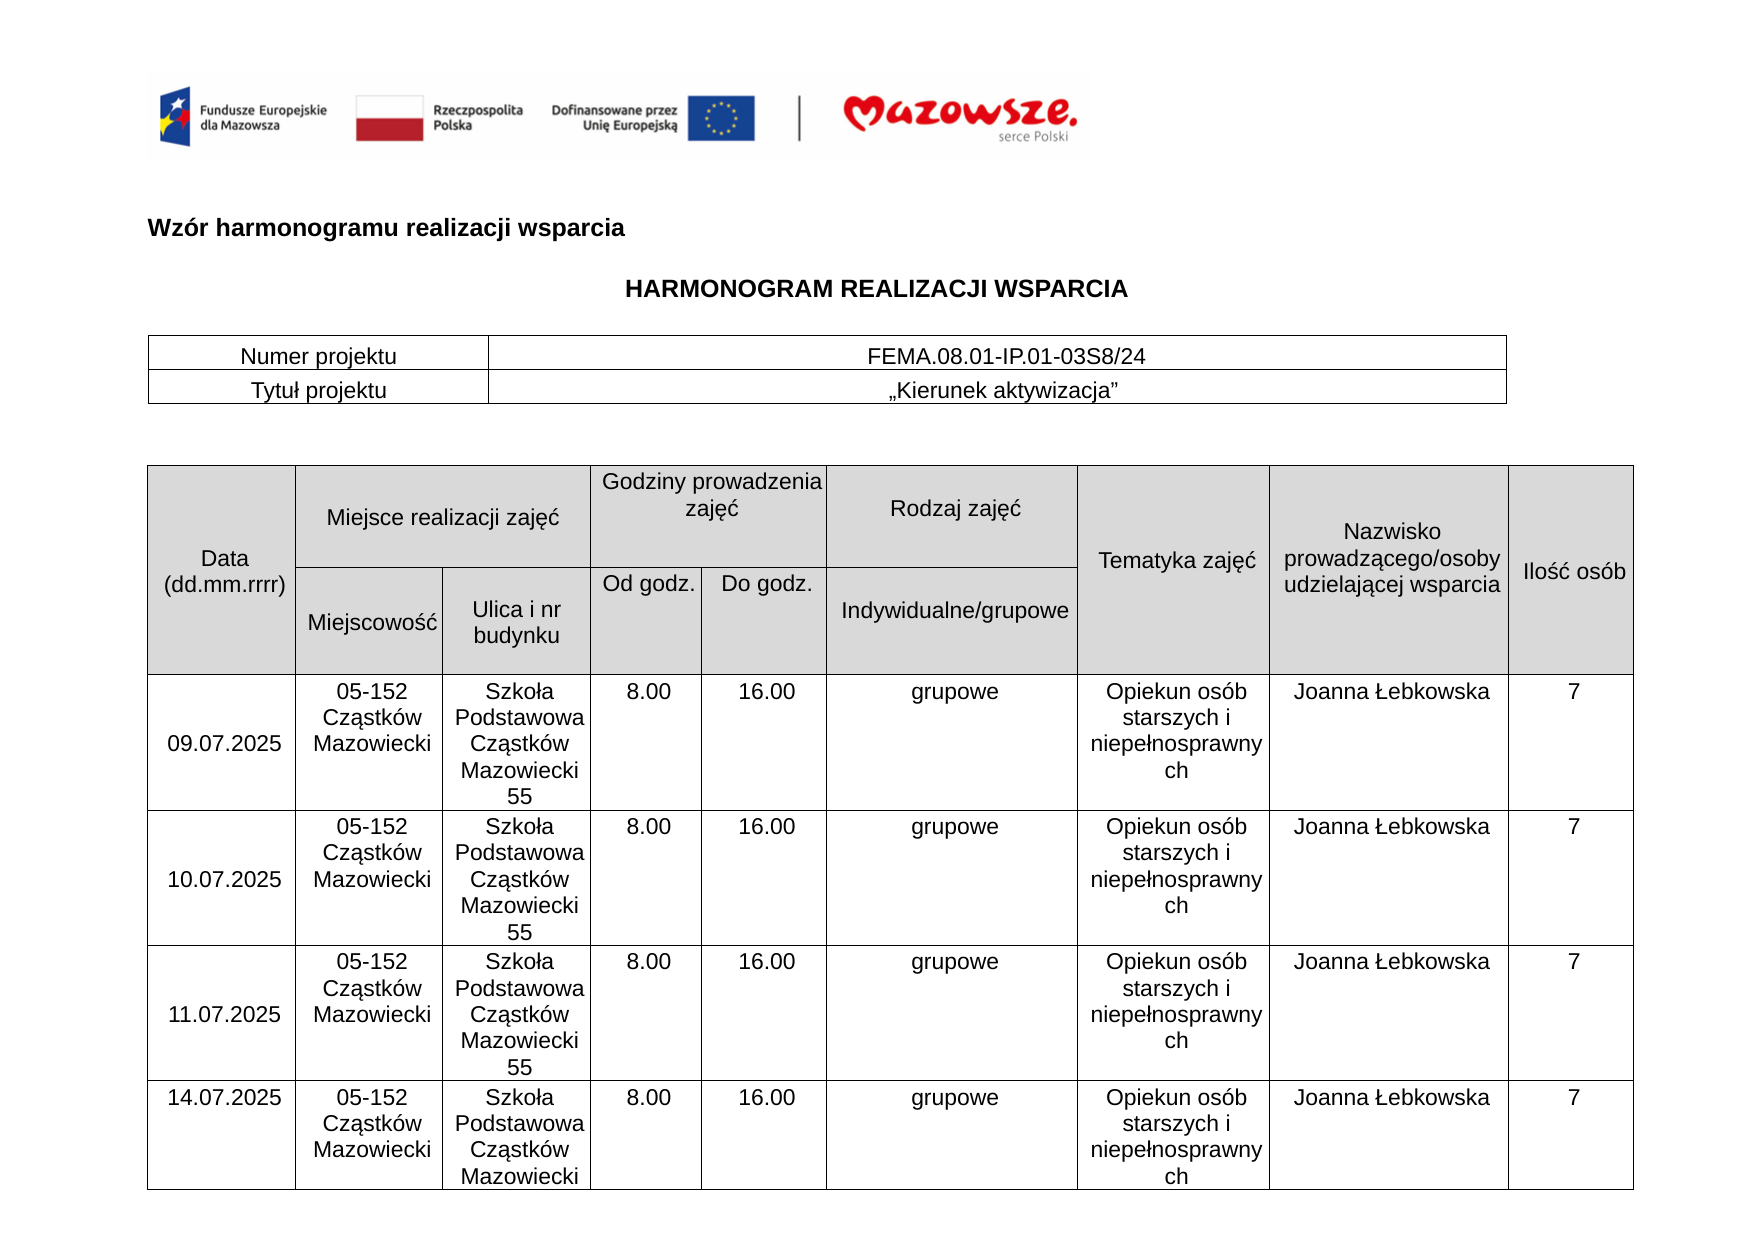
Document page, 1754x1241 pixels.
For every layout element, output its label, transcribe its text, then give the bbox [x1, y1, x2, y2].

table_cell grupowe [827, 1081, 1077, 1189]
table_cell 8.00 [591, 675, 701, 809]
table_cell 16.00 [702, 1081, 826, 1189]
table_header Rodzaj zajęć [827, 466, 1077, 567]
table_cell 7 [1509, 811, 1633, 945]
table_cell Miejscowość [296, 568, 442, 674]
table_cell Szkoła Podstawowa Cząstków Mazowiecki 55 [443, 675, 590, 809]
table_cell Szkoła Podstawowa Cząstków Mazowiecki 55 [443, 946, 590, 1080]
table_cell Opiekun osób starszych i niepełnosprawnych [1078, 1081, 1269, 1189]
table_cell Opiekun osób starszych i niepełnosprawnych [1078, 675, 1269, 809]
table_cell 05-152 Cząstków Mazowiecki [296, 811, 442, 945]
table_cell grupowe [827, 946, 1077, 1080]
table_header Miejsce realizacji zajęć [296, 466, 590, 567]
table_cell 16.00 [702, 675, 826, 809]
table_cell Szkoła Podstawowa Cząstków Mazowiecki 55 [443, 1081, 590, 1189]
table_cell Joanna Łebkowska [1270, 1081, 1508, 1189]
table_cell „Kierunek aktywizacja” [489, 370, 1506, 403]
table_header Godziny prowadzenia zajęć [591, 466, 826, 567]
table_header FEMA.08.01-IP.01-03S8/24 [489, 336, 1506, 369]
table_cell 7 [1509, 675, 1633, 809]
table_cell 05-152 Cząstków Mazowiecki [296, 946, 442, 1080]
text Wzór harmonogramu realizacji wsparcia [147, 212, 1588, 241]
table_cell 16.00 [702, 811, 826, 945]
table_cell 7 [1509, 946, 1633, 1080]
table_cell 10.07.2025 [148, 811, 295, 945]
text HARMONOGRAM REALIZACJI WSPARCIA [165, 274, 1588, 302]
table_cell Szkoła Podstawowa Cząstków Mazowiecki 55 [443, 811, 590, 945]
table_header Ilość osób [1509, 466, 1633, 674]
table_cell Joanna Łebkowska [1270, 675, 1508, 809]
table_cell 8.00 [591, 811, 701, 945]
table_cell Joanna Łebkowska [1270, 811, 1508, 945]
table_header Nazwisko prowadzącego/osoby udzielającej wsparcia [1270, 466, 1508, 674]
table_cell grupowe [827, 675, 1077, 809]
table_cell 8.00 [591, 1081, 701, 1189]
table_cell Tytuł projektu [149, 370, 488, 403]
table_cell 11.07.2025 [148, 946, 295, 1080]
table_cell 05-152 Cząstków Mazowiecki [296, 1081, 442, 1189]
table_header Tematyka zajęć [1078, 466, 1269, 674]
table_cell Ulica i nr budynku [443, 568, 590, 674]
table_cell Opiekun osób starszych i niepełnosprawnych [1078, 811, 1269, 945]
table_cell 16.00 [702, 946, 826, 1080]
table_cell 7 [1509, 1081, 1633, 1189]
table_header Numer projektu [149, 336, 488, 369]
table_cell grupowe [827, 811, 1077, 945]
table_cell Indywidualne/grupowe [827, 568, 1077, 674]
table_cell 14.07.2025 [148, 1081, 295, 1189]
table_header Data (dd.mm.rrrr) [148, 466, 295, 674]
table_cell 09.07.2025 [148, 675, 295, 809]
table_cell Joanna Łebkowska [1270, 946, 1508, 1080]
table_cell 05-152 Cząstków Mazowiecki [296, 675, 442, 809]
table_cell Do godz. [702, 568, 826, 674]
table_cell Od godz. [591, 568, 701, 674]
table_cell Opiekun osób starszych i niepełnosprawnych [1078, 946, 1269, 1080]
picture [147, 73, 1093, 160]
table_cell 8.00 [591, 946, 701, 1080]
